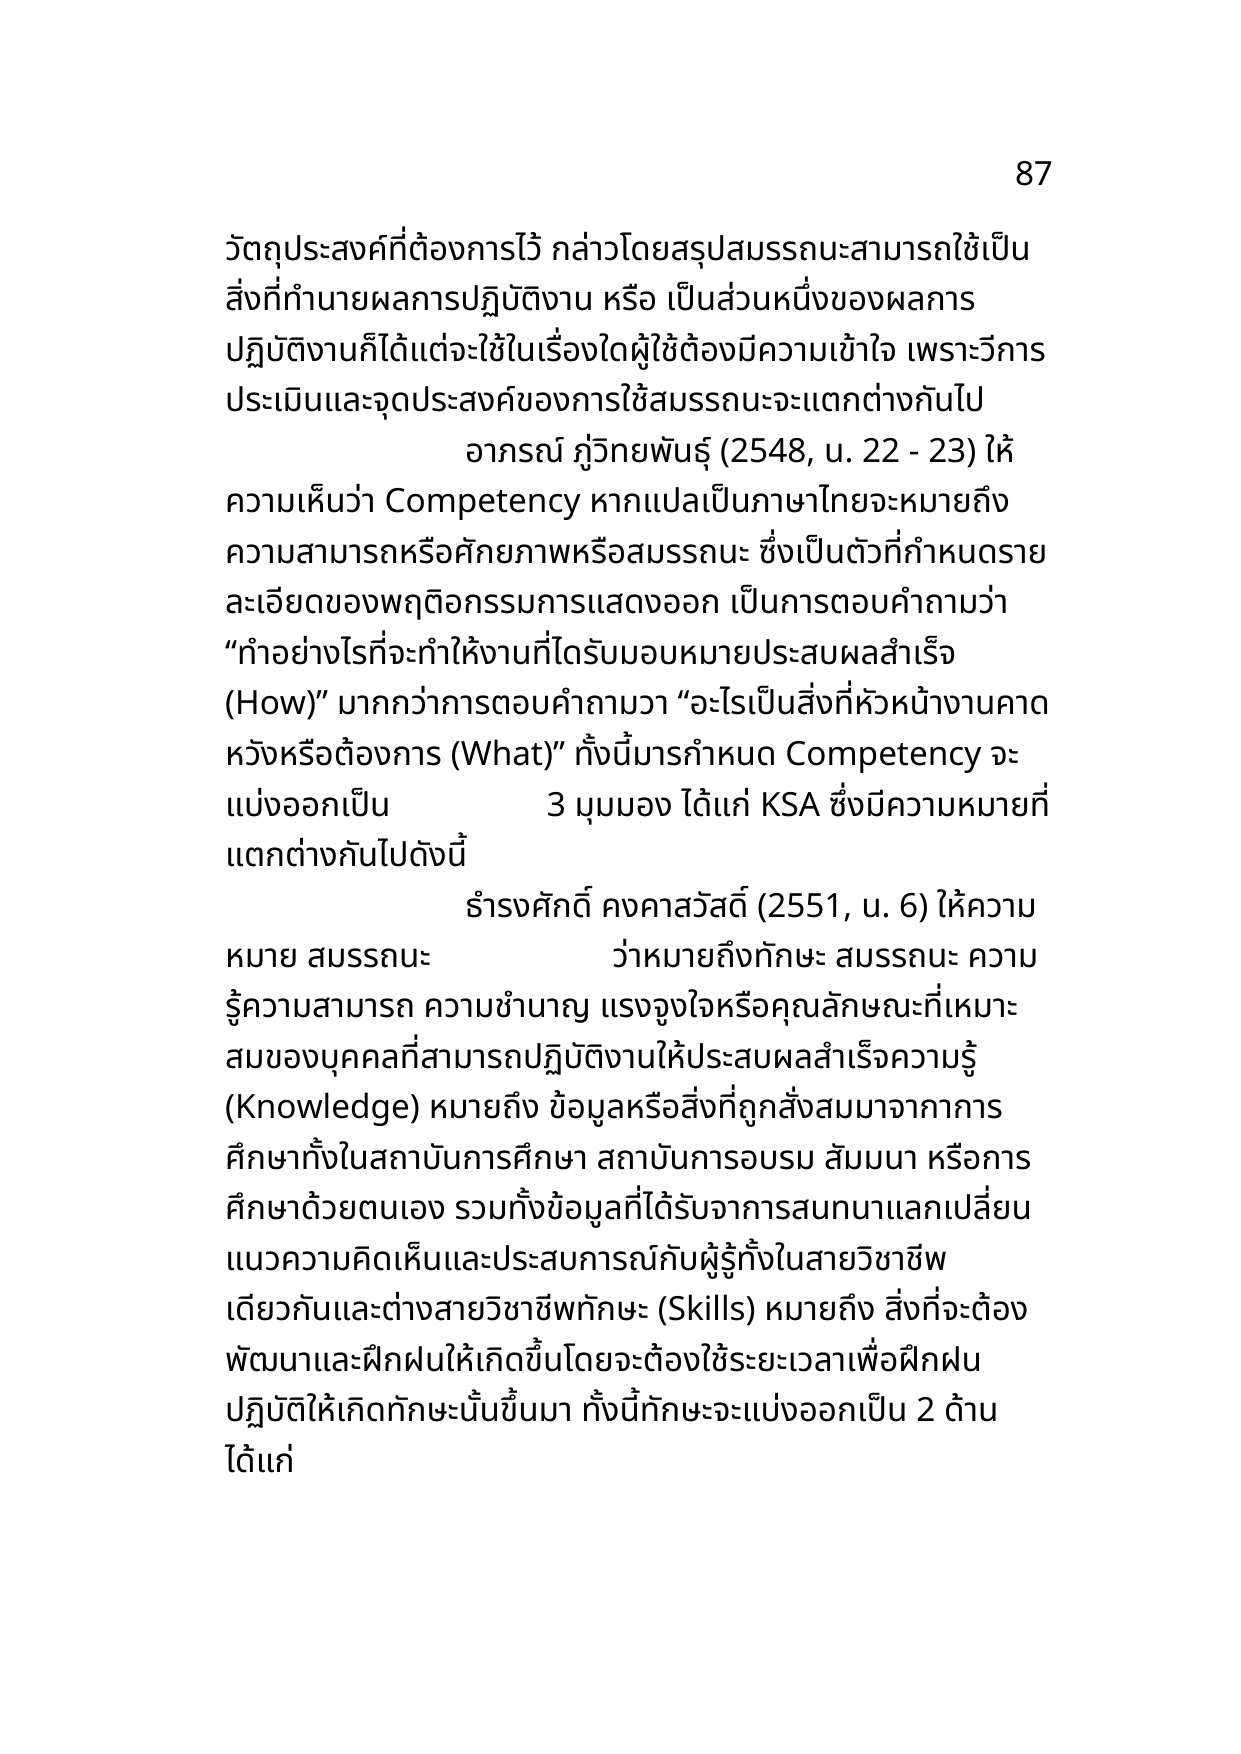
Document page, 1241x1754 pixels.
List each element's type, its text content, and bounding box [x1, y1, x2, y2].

text ธำรงศักดิ์ คงคาสวัสดิ์ (2551, น. 6) ให้ความหมาย สมรรถนะ ว่าหมายถึงทักษะ สมรรถนะ ความรู้ความสามารถ ความชำนาญ แรงจูงใจหรือคุณลักษณะที่เหมาะสมของบุคคลที่สามารถปฏิบัติงานให้ประสบผลสำเร็จความรู้ (Knowledge) หมายถึง ข้อมูลหรือสิ่งที่ถูกสั่งสมมาจากาการศึกษาทั้งในสถาบันการศึกษา สถาบันการอบรม สัมมนา หรือการศึกษาด้วยตนเอง รวมทั้งข้อมูลที่ได้รับจาการสนทนาแลกเปลี่ยนแนวความคิดเห็นและประสบการณ์กับผู้รู้ทั้งในสายวิชาชีพเดียวกันและต่างสายวิชาชีพทักษะ (Skills) หมายถึง สิ่งที่จะต้องพัฒนาและฝึกฝนให้เกิดขึ้นโดยจะต้องใช้ระยะเวลาเพื่อฝึกฝนปฏิบัติให้เกิดทักษะนั้นขึ้นมา ทั้งนี้ทักษะจะแบ่งออกเป็น 2 ด้าน ได้แก่ [225, 881, 1053, 1487]
text อาภรณ์ ภู่วิทยพันธุ์ (2548, น. 22 - 23) ให้ความเห็นว่า Competency หากแปลเป็นภาษาไทยจะหมายถึงความสามารถหรือศักยภาพหรือสมรรถนะ ซึ่งเป็นตัวที่กำหนดรายละเอียดของพฤติอกรรมการแสดงออก เป็นการตอบคำถามว่า “ทำอย่างไรที่จะทำให้งานที่ไดรับมอบหมายประสบผลสำเร็จ (How)” มากกว่าการตอบคำถามวา “อะไรเป็นสิ่งที่หัวหน้างานคาดหวังหรือต้องการ (What)” ทั้งนี้มารกำหนด Competency จะแบ่งออกเป็น 3 มุมมอง ได้แก่ KSA ซึ่งมีความหมายที่แตกต่างกันไปดังนี้ [225, 427, 1053, 881]
